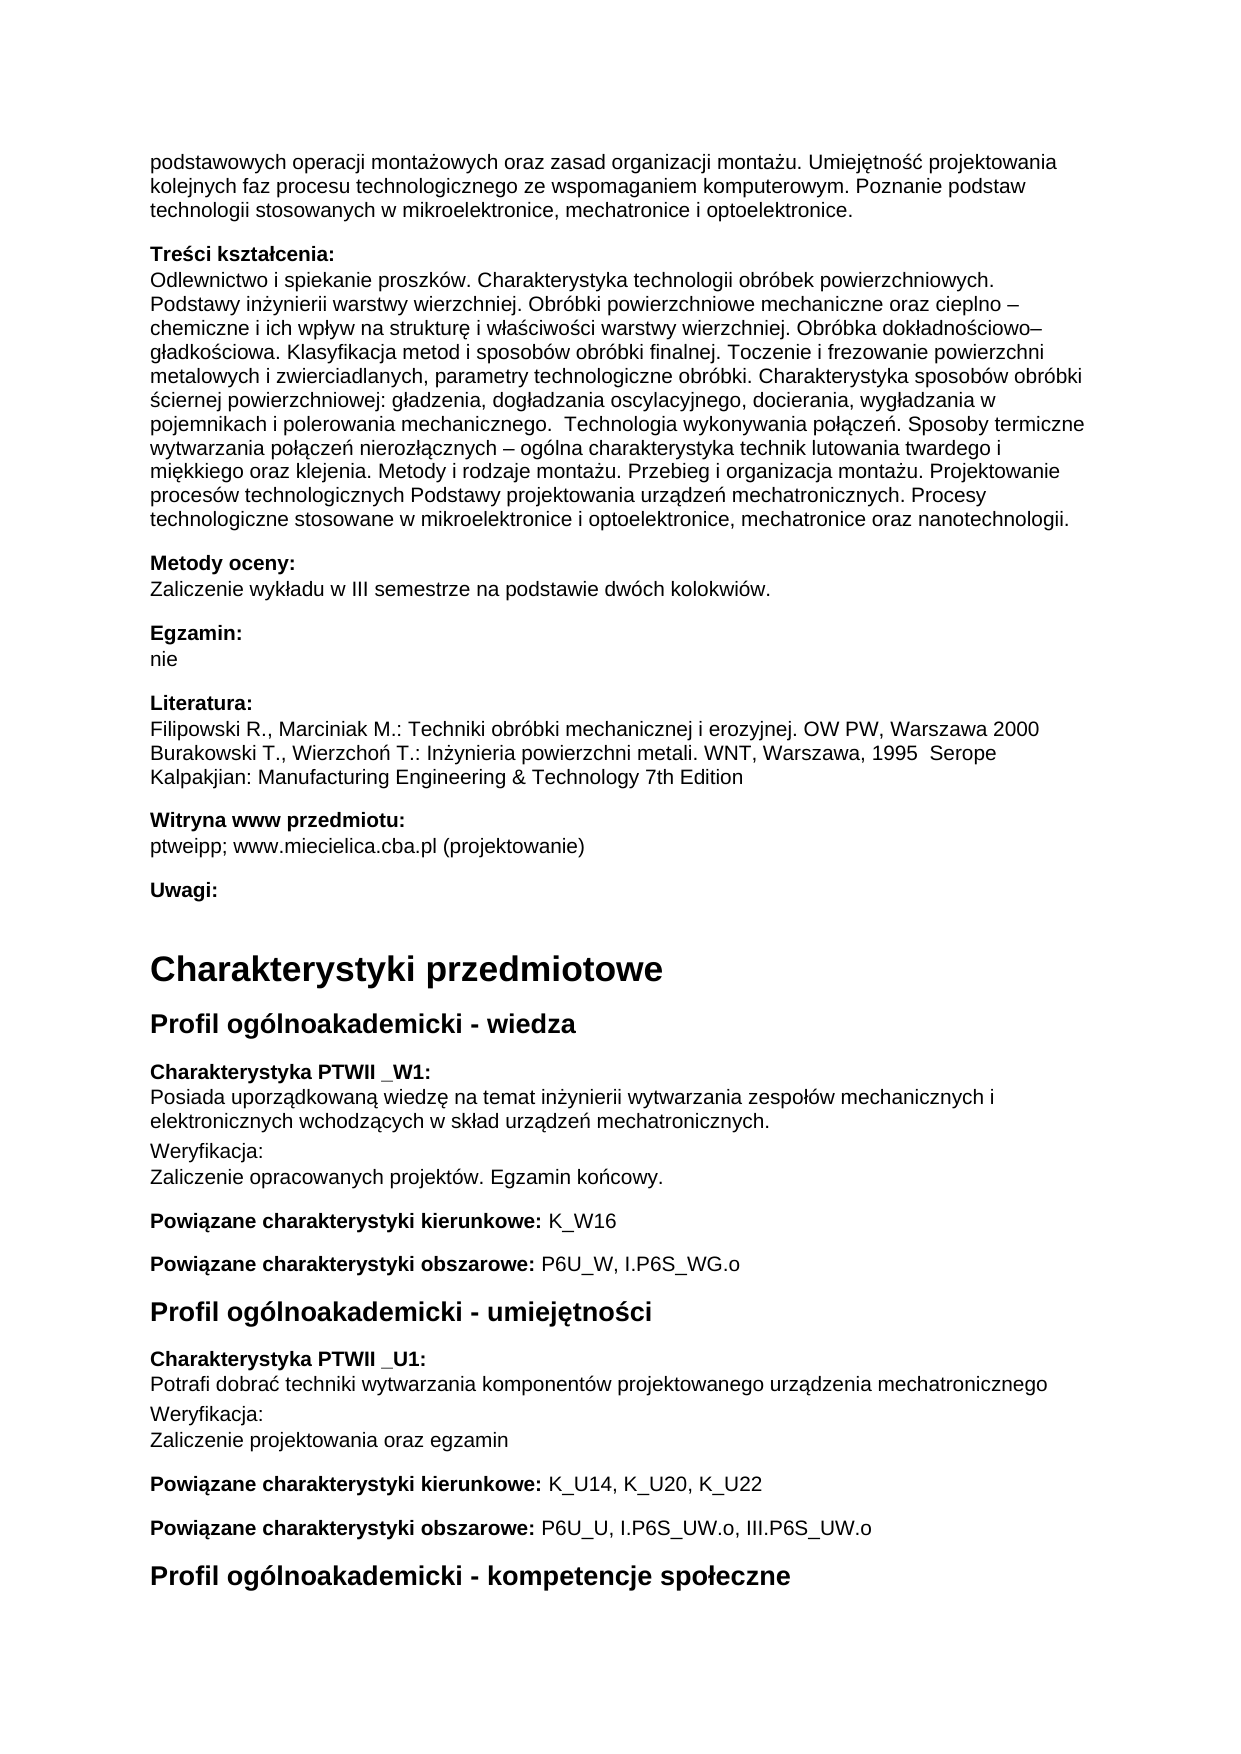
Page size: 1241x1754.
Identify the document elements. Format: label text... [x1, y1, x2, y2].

subtitle Profil ogólnoakademicki - wiedza [150, 1008, 1090, 1040]
text Zaliczenie opracowanych projektów. Egzamin końcowy. [150, 1165, 1090, 1189]
text Potrafi dobrać techniki wytwarzania komponentów projektowanego urządzenia mechatronicznego [150, 1372, 1090, 1396]
text Weryfikacja: [150, 1139, 1090, 1163]
text Powiązane charakterystyki obszarowe: P6U_U, I.P6S_UW.o, III.P6S_UW.o [150, 1516, 1090, 1540]
text Egzamin: [150, 621, 1090, 645]
subtitle Profil ogólnoakademicki - umiejętności [150, 1296, 1090, 1327]
text Treści kształcenia: [150, 242, 1090, 266]
text nie [150, 647, 1090, 671]
text Odlewnictwo i spiekanie proszków. Charakterystyka technologii obróbek powierzchniowych. Podstawy inżynierii warstwy wierzchniej. Obróbki powierzchniowe mechaniczne oraz cieplno – chemiczne i ich wpływ na strukturę i właściwości warstwy wierzchniej. Obróbka dokładnościowo–gładkościowa. Klasyfikacja metod i sposobów obróbki finalnej. Toczenie i frezowanie powierzchni metalowych i zwierciadlanych, parametry technologiczne obróbki. Charakterystyka sposobów obróbki ściernej powierzchniowej: gładzenia, dogładzania oscylacyjnego, docierania, wygładzania w pojemnikach i polerowania mechanicznego. Technologia wykonywania połączeń. Sposoby termiczne wytwarzania połączeń nierozłącznych – ogólna charakterystyka technik lutowania twardego i miękkiego oraz klejenia. Metody i rodzaje montażu. Przebieg i organizacja montażu. Projektowanie procesów technologicznych Podstawy projektowania urządzeń mechatronicznych. Procesy technologiczne stosowane w mikroelektronice i optoelektronice, mechatronice oraz nanotechnologii. [150, 268, 1090, 531]
subtitle Profil ogólnoakademicki - kompetencje społeczne [150, 1559, 1090, 1591]
text Charakterystyka PTWII _U1: [150, 1347, 1090, 1371]
text Charakterystyka PTWII _W1: [150, 1059, 1090, 1083]
text Zaliczenie projektowania oraz egzamin [150, 1428, 1090, 1452]
subtitle Charakterystyki przedmiotowe [150, 948, 1090, 989]
text Powiązane charakterystyki kierunkowe: K_U14, K_U20, K_U22 [150, 1472, 1090, 1496]
text Witryna www przedmiotu: [150, 808, 1090, 832]
text Zaliczenie wykładu w III semestrze na podstawie dwóch kolokwiów. [150, 577, 1090, 601]
text Powiązane charakterystyki obszarowe: P6U_W, I.P6S_WG.o [150, 1252, 1090, 1276]
text Powiązane charakterystyki kierunkowe: K_W16 [150, 1208, 1090, 1232]
text Literatura: [150, 691, 1090, 714]
text Uwagi: [150, 878, 1090, 902]
text Filipowski R., Marciniak M.: Techniki obróbki mechanicznej i erozyjnej. OW PW, Warszawa 2000 Burakowski T., Wierzchoń T.: Inżynieria powierzchni metali. WNT, Warszawa, 1995 Serope Kalpakjian: Manufacturing Engineering & Technology 7th Edition [150, 717, 1090, 788]
text Posiada uporządkowaną wiedzę na temat inżynierii wytwarzania zespołów mechanicznych i elektronicznych wchodzących w skład urządzeń mechatronicznych. [150, 1084, 1090, 1132]
text ptweipp; www.miecielica.cba.pl (projektowanie) [150, 834, 1090, 858]
text Metody oceny: [150, 551, 1090, 575]
text Weryfikacja: [150, 1402, 1090, 1426]
